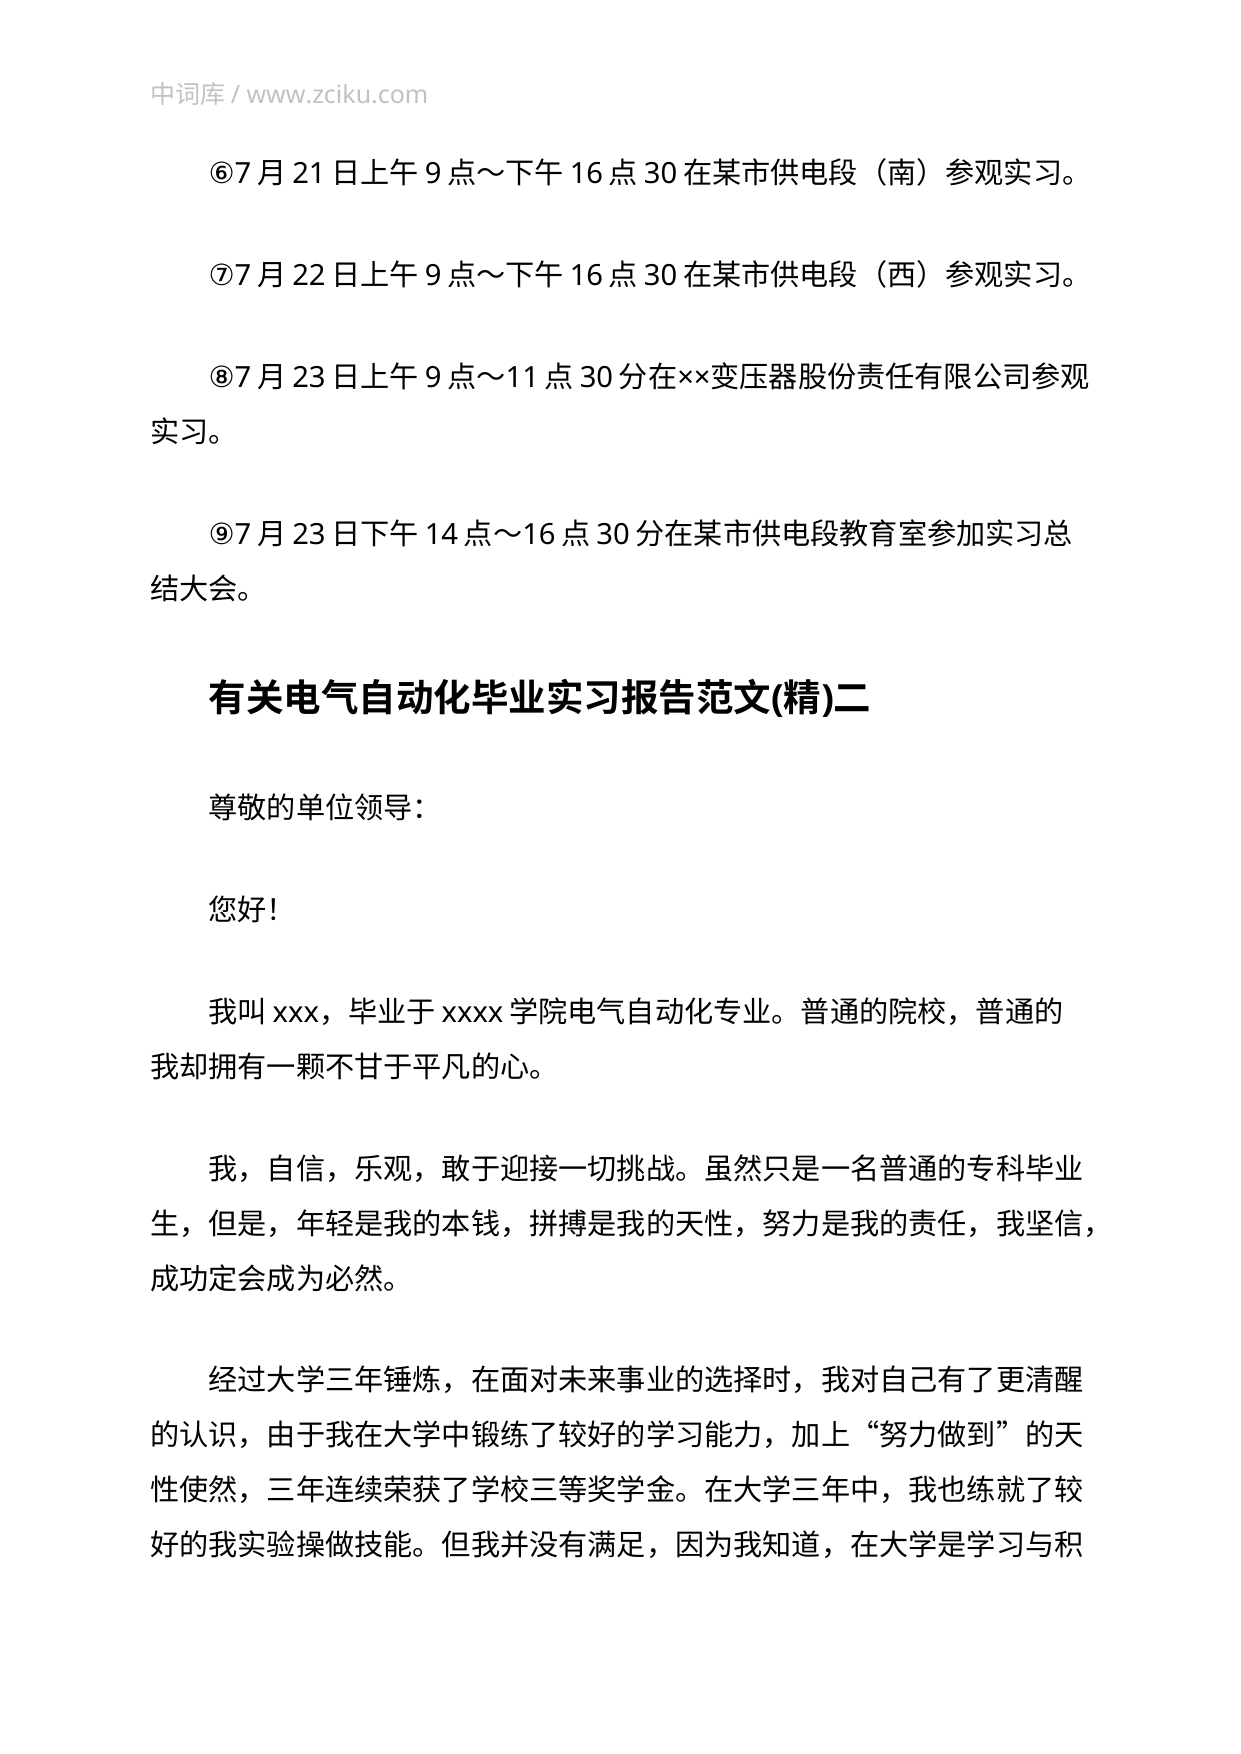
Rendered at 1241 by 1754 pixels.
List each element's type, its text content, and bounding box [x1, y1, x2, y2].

text 我叫xxx，毕业于xxxx学院电气自动化专业。普通的院校，普通的我却拥有一颗不甘于平凡的心。 [150, 989, 1090, 1086]
text 有关电气自动化毕业实习报告范文(精)二 [150, 667, 1090, 722]
text ⑧7月23日上午9点～11点30分在××变压器股份责任有限公司参观实习。 [150, 354, 1090, 451]
text 您好！ [150, 887, 1090, 929]
text ⑥7月21日上午9点～下午16点30在某市供电段（南）参观实习。 [150, 150, 1090, 192]
text 尊敬的单位领导： [150, 785, 1090, 827]
text ⑦7月22日上午9点～下午16点30在某市供电段（西）参观实习。 [150, 252, 1090, 294]
text 我，自信，乐观，敢于迎接一切挑战。虽然只是一名普通的专科毕业生，但是，年轻是我的本钱，拼搏是我的天性，努力是我的责任，我坚信，成功定会成为必然。 [150, 1145, 1090, 1297]
text ⑨7月23日下午14点～16点30分在某市供电段教育室参加实习总结大会。 [150, 511, 1090, 608]
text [150, 1357, 1090, 1564]
